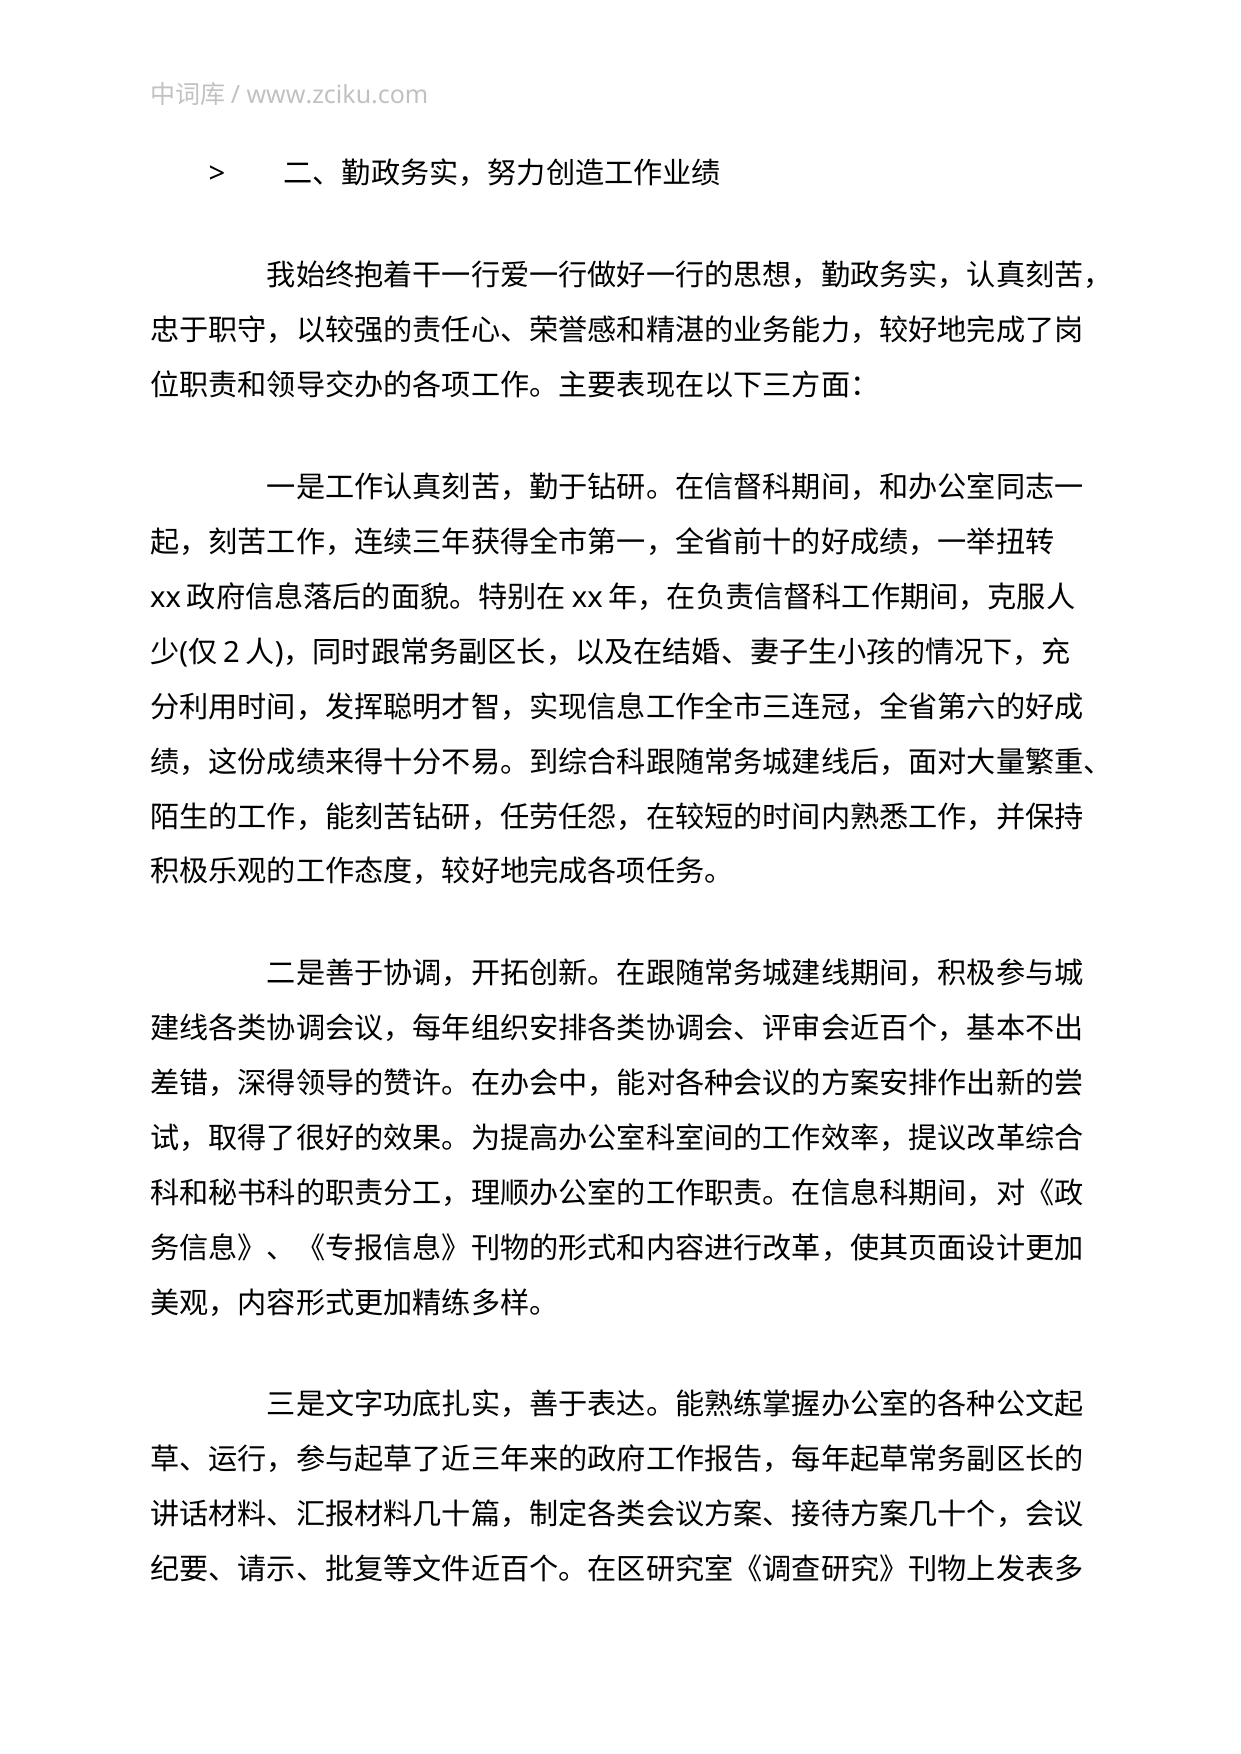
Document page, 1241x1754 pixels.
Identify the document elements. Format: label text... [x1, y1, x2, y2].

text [150, 1381, 1090, 1588]
text 我始终抱着干一行爱一行做好一行的思想，勤政务实，认真刻苦，忠于职守，以较强的责任心、荣誉感和精湛的业务能力，较好地完成了岗位职责和领导交办的各项工作。主要表现在以下三方面： [150, 252, 1090, 404]
text > 二、勤政务实，努力创造工作业绩 [150, 150, 1090, 192]
text 二是善于协调，开拓创新。在跟随常务城建线期间，积极参与城建线各类协调会议，每年组织安排各类协调会、评审会近百个，基本不出差错，深得领导的赞许。在办会中，能对各种会议的方案安排作出新的尝试，取得了很好的效果。为提高办公室科室间的工作效率，提议改革综合科和秘书科的职责分工，理顺办公室的工作职责。在信息科期间，对《政务信息》、《专报信息》刊物的形式和内容进行改革，使其页面设计更加美观，内容形式更加精练多样。 [150, 950, 1090, 1321]
text 一是工作认真刻苦，勤于钻研。在信督科期间，和办公室同志一起，刻苦工作，连续三年获得全市第一，全省前十的好成绩，一举扭转xx政府信息落后的面貌。特别在xx年，在负责信督科工作期间，克服人少(仅2人)，同时跟常务副区长，以及在结婚、妻子生小孩的情况下，充分利用时间，发挥聪明才智，实现信息工作全市三连冠，全省第六的好成绩，这份成绩来得十分不易。到综合科跟随常务城建线后，面对大量繁重、陌生的工作，能刻苦钻研，任劳任怨，在较短的时间内熟悉工作，并保持积极乐观的工作态度，较好地完成各项任务。 [150, 463, 1090, 890]
